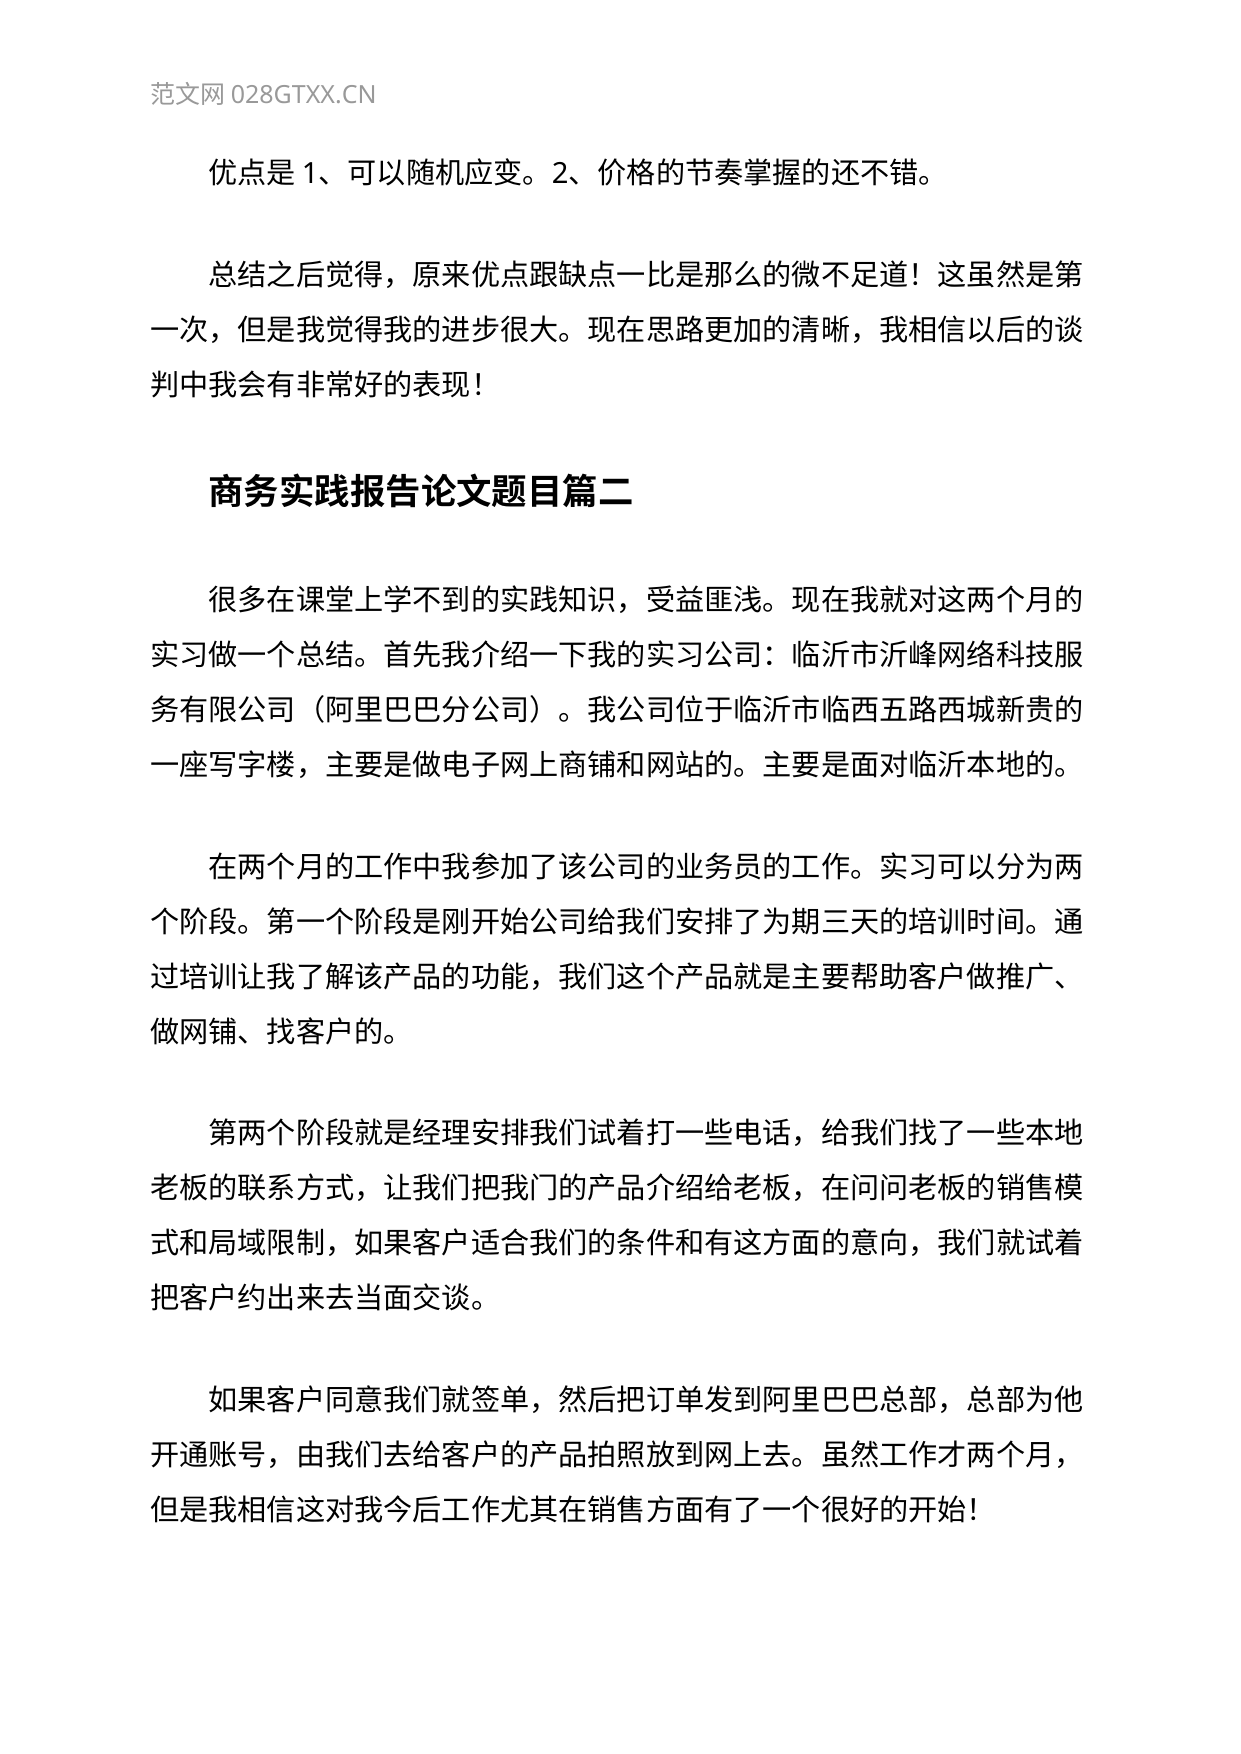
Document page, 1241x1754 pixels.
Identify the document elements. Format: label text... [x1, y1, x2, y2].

text 很多在课堂上学不到的实践知识，受益匪浅。现在我就对这两个月的实习做一个总结。首先我介绍一下我的实习公司：临沂市沂峰网络科技服务有限公司（阿里巴巴分公司）。我公司位于临沂市临西五路西城新贵的一座写字楼，主要是做电子网上商铺和网站的。主要是面对临沂本地的。 [150, 577, 1090, 784]
text 总结之后觉得，原来优点跟缺点一比是那么的微不足道！这虽然是第一次，但是我觉得我的进步很大。现在思路更加的清晰，我相信以后的谈判中我会有非常好的表现！ [150, 252, 1090, 404]
text 第两个阶段就是经理安排我们试着打一些电话，给我们找了一些本地老板的联系方式，让我们把我门的产品介绍给老板，在问问老板的销售模式和局域限制，如果客户适合我们的条件和有这方面的意向，我们就试着把客户约出来去当面交谈。 [150, 1110, 1090, 1317]
text 在两个月的工作中我参加了该公司的业务员的工作。实习可以分为两个阶段。第一个阶段是刚开始公司给我们安排了为期三天的培训时间。通过培训让我了解该产品的功能，我们这个产品就是主要帮助客户做推广、做网铺、找客户的。 [150, 843, 1090, 1050]
text 优点是1、可以随机应变。2、价格的节奏掌握的还不错。 [150, 150, 1090, 192]
text 如果客户同意我们就签单，然后把订单发到阿里巴巴总部，总部为他开通账号，由我们去给客户的产品拍照放到网上去。虽然工作才两个月，但是我相信这对我今后工作尤其在销售方面有了一个很好的开始！ [150, 1376, 1090, 1528]
text 商务实践报告论文题目篇二 [150, 463, 1090, 515]
